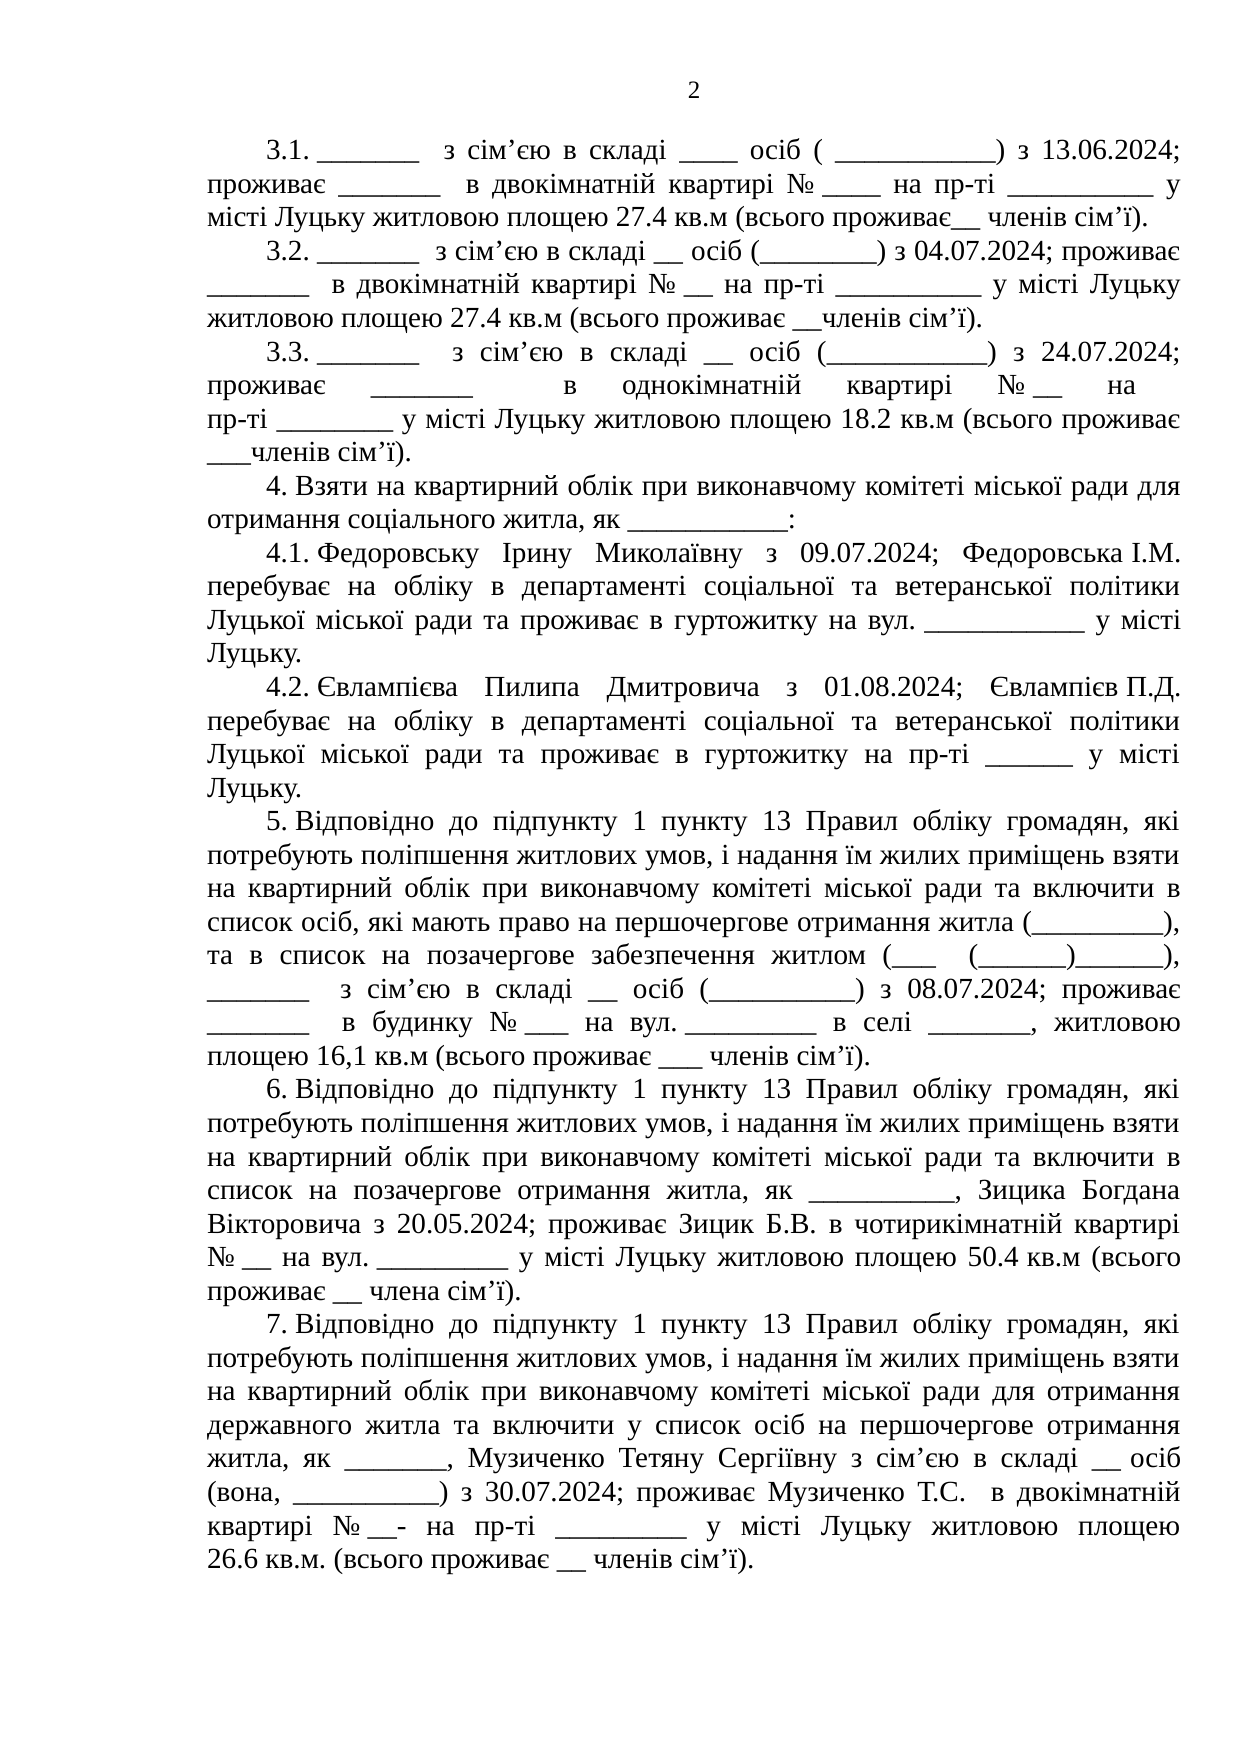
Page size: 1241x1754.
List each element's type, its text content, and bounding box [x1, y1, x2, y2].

text 6. Відповідно до підпункту 1 пункту 13 Правил обліку громадян, які потребують поліпшення житлових умов, і надання їм жилих приміщень взяти на квартирний облік при виконавчому комітеті міської ради та включити в список на позачергове отримання житла, як __________, Зицика Богдана Вікторовича з 20.05.2024; проживає Зицик Б.В. в чотирикімнатній квартирі № __ на вул. _________ у місті Луцьку житловою площею 50.4 кв.м (всього проживає __ члена сім’ї). [207, 1072, 1181, 1306]
text 3.2. _______ з сім’єю в складі __ осіб (________) з 04.07.2024; проживає _______ в двокімнатній квартирі № __ на пр-ті __________ у місті Луцьку житловою площею 27.4 кв.м (всього проживає __членів сім’ї). [207, 233, 1181, 334]
text 7. Відповідно до підпункту 1 пункту 13 Правил обліку громадян, які потребують поліпшення житлових умов, і надання їм жилих приміщень взяти на квартирний облік при виконавчому комітеті міської ради для отримання державного житла та включити у список осіб на першочергове отримання житла, як _______, Музиченко Тетяну Сергіївну з сім’єю в складі __ осіб (вона, __________) з 30.07.2024; проживає Музиченко Т.С. в двокімнатній квартирі № __- на пр-ті _________ у місті Луцьку житловою площею 26.6 кв.м. (всього проживає __ членів сім’ї). [207, 1306, 1181, 1575]
text 4.1. Федоровську Ірину Миколаївну з 09.07.2024; Федоровська І.М. перебуває на обліку в департаменті соціальної та ветеранської політики Луцької міської ради та проживає в гуртожитку на вул. ___________ у місті Луцьку. [207, 535, 1181, 669]
text 3.1. _______ з сім’єю в складі ____ осіб ( ___________) з 13.06.2024; проживає _______ в двокімнатній квартирі № ____ на пр-ті __________ у місті Луцьку житловою площею 27.4 кв.м (всього проживає__ членів сім’ї). [207, 132, 1181, 233]
text 5. Відповідно до підпункту 1 пункту 13 Правил обліку громадян, які потребують поліпшення житлових умов, і надання їм жилих приміщень взяти на квартирний облік при виконавчому комітеті міської ради та включити в список осіб, які мають право на першочергове отримання житла (_________), та в список на позачергове забезпечення житлом (___ (______)______), _______ з сім’єю в складі __ осіб (__________) з 08.07.2024; проживає _______ в будинку № ___ на вул. _________ в селі _______, житловою площею 16,1 кв.м (всього проживає ___ членів сім’ї). [207, 803, 1181, 1072]
text 3.3. _______ з сім’єю в складі __ осіб (___________) з 24.07.2024; проживає _______ в однокімнатній квартирі № __ на пр-ті ________ у місті Луцьку житловою площею 18.2 кв.м (всього проживає ___членів сім’ї). [207, 334, 1181, 468]
text 4. Взяти на квартирний облік при виконавчому комітеті міської ради для отримання соціального житла, як ___________: [207, 468, 1181, 535]
text 4.2. Євлампієва Пилипа Дмитровича з 01.08.2024; Євлампієв П.Д. перебуває на обліку в департаменті соціальної та ветеранської політики Луцької міської ради та проживає в гуртожитку на пр-ті ______ у місті Луцьку. [207, 669, 1181, 803]
